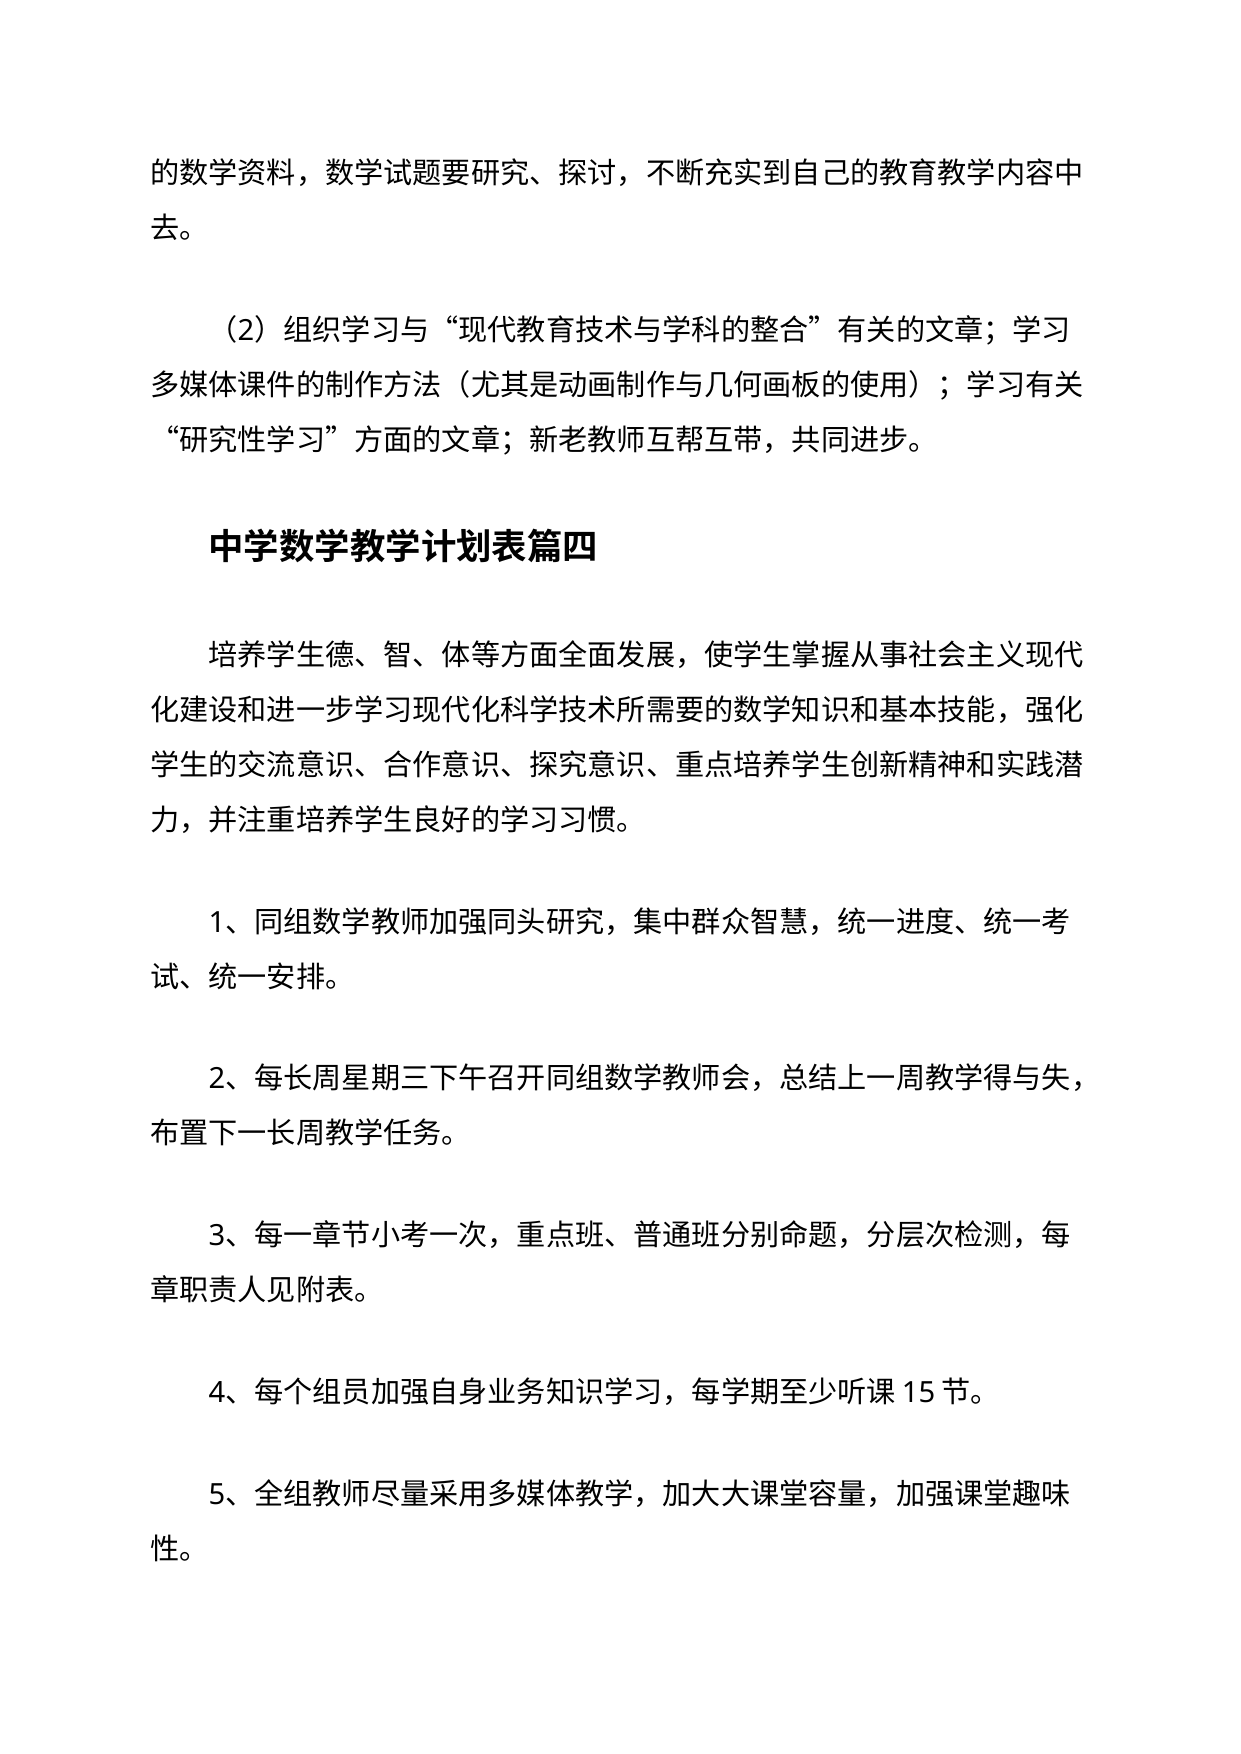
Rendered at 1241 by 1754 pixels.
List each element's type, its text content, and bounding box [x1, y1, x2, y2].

text 3、每一章节小考一次，重点班、普通班分别命题，分层次检测，每章职责人见附表。 [150, 1212, 1090, 1309]
text 1、同组数学教师加强同头研究，集中群众智慧，统一进度、统一考试、统一安排。 [150, 898, 1090, 996]
text 中学数学教学计划表篇四 [150, 518, 1090, 569]
text 培养学生德、智、体等方面全面发展，使学生掌握从事社会主义现代化建设和进一步学习现代化科学技术所需要的数学知识和基本技能，强化学生的交流意识、合作意识、探究意识、重点培养学生创新精神和实践潜力，并注重培养学生良好的学习习惯。 [150, 632, 1090, 839]
text 5、全组教师尽量采用多媒体教学，加大大课堂容量，加强课堂趣味性。 [150, 1471, 1090, 1568]
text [150, 150, 1090, 247]
text （2）组织学习与“现代教育技术与学科的整合”有关的文章；学习多媒体课件的制作方法（尤其是动画制作与几何画板的使用）；学习有关“研究性学习”方面的文章；新老教师互帮互带，共同进步。 [150, 307, 1090, 459]
text 4、每个组员加强自身业务知识学习，每学期至少听课15节。 [150, 1368, 1090, 1411]
text 2、每长周星期三下午召开同组数学教师会，总结上一周教学得与失，布置下一长周教学任务。 [150, 1055, 1090, 1152]
